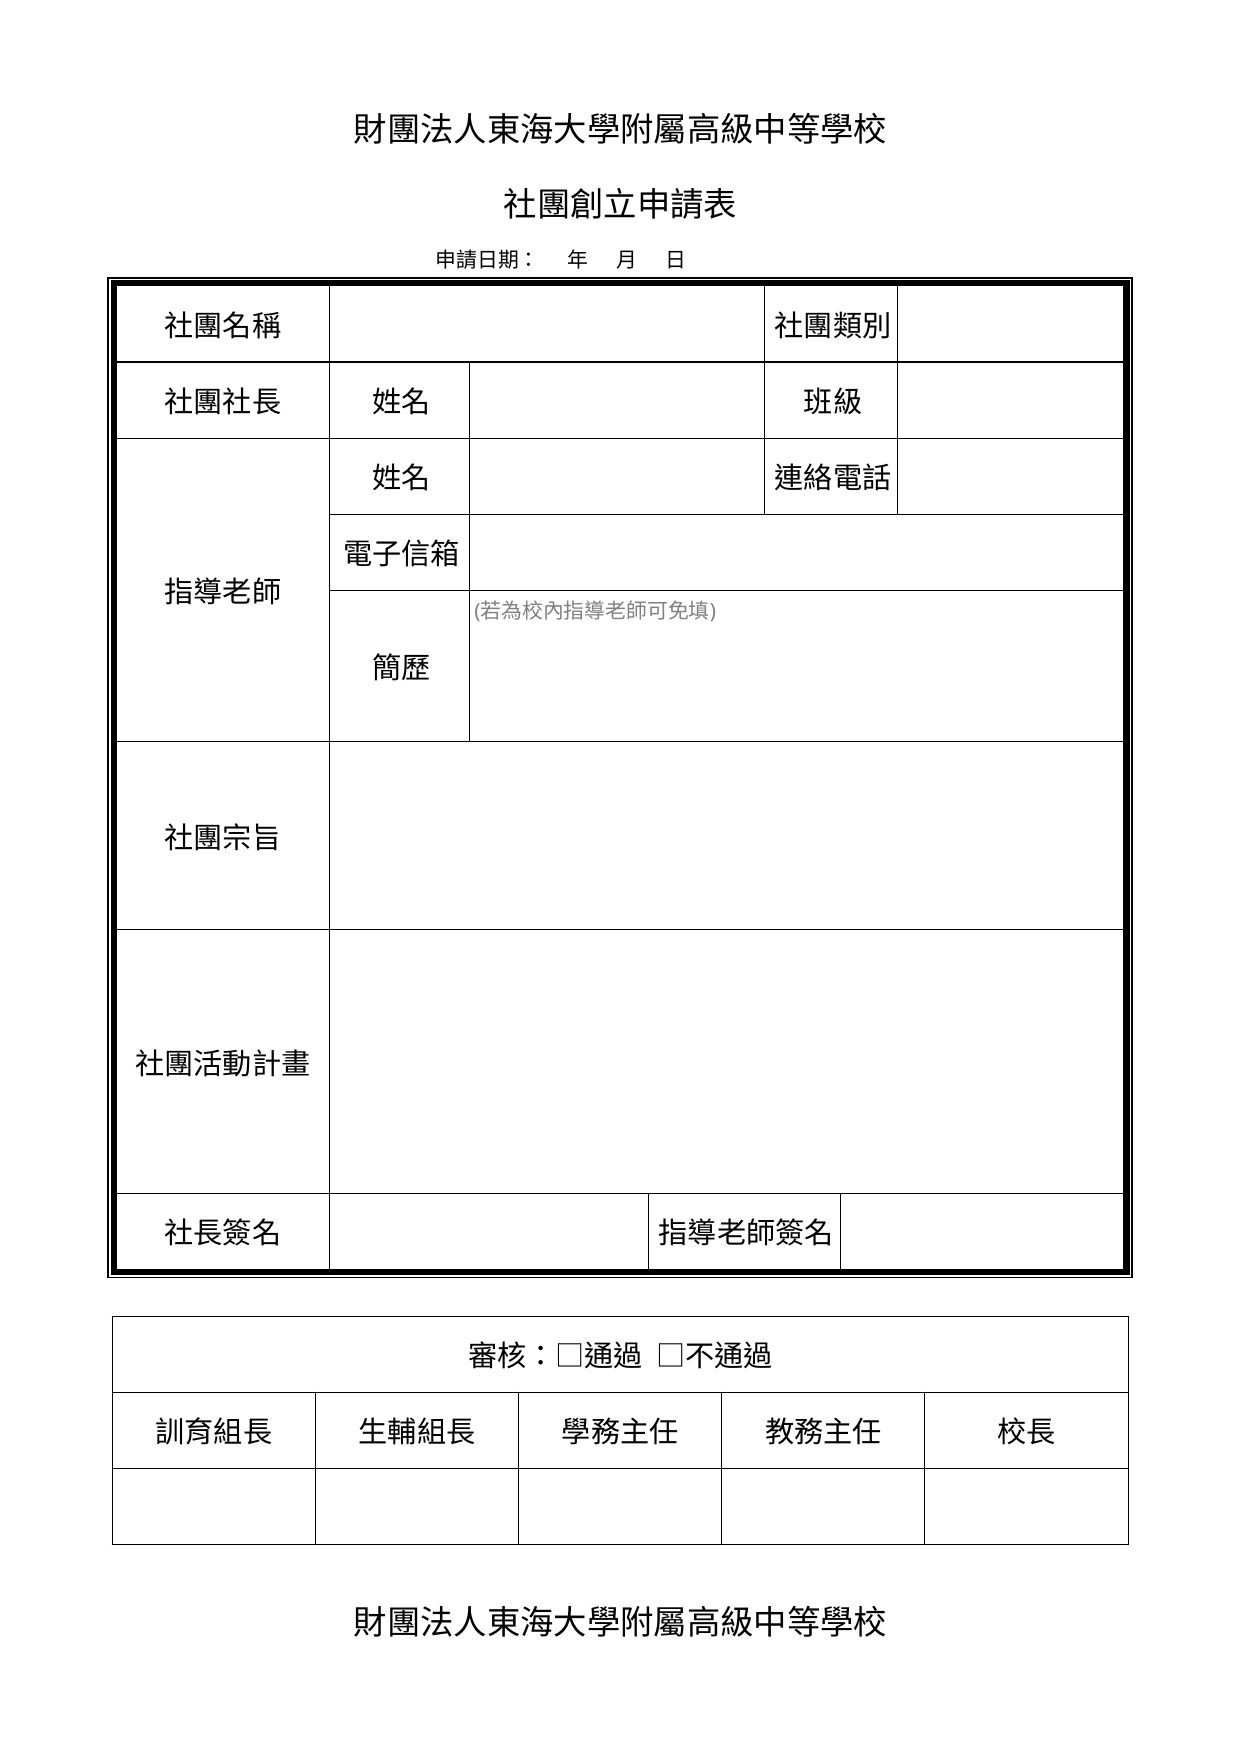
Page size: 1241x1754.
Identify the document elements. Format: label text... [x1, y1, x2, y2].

table_cell 社團活動計畫 [117, 930, 329, 1193]
table_cell 指導老師簽名 [649, 1194, 840, 1269]
table_header [898, 286, 1123, 361]
table_cell [519, 1469, 721, 1544]
table_cell 社長簽名 [117, 1194, 329, 1269]
table_cell (若為校內指導老師可免填) [470, 591, 1123, 741]
table_cell 姓名 [330, 363, 469, 437]
table_cell [925, 1469, 1128, 1544]
table_cell 簡歷 [330, 591, 469, 741]
table_header 社團名稱 [117, 286, 329, 361]
table_cell [470, 439, 764, 513]
table_cell [330, 1194, 648, 1269]
table_cell [898, 363, 1123, 437]
table_cell [898, 439, 1123, 513]
text 社團創立申請表 [89, 164, 1152, 239]
table_cell [316, 1469, 518, 1544]
table_cell 教務主任 [722, 1393, 924, 1468]
table_cell 指導老師 [117, 439, 329, 741]
table_cell 社團社長 [117, 363, 329, 437]
table_cell [470, 515, 1123, 589]
table_cell 社團宗旨 [117, 742, 329, 929]
table_cell 連絡電話 [765, 439, 897, 513]
table_cell [113, 1469, 315, 1544]
table_header 審核：□通過 □不通過 [113, 1317, 1128, 1392]
text 申請日期： 年 月 日 [89, 239, 1152, 277]
table_cell 班級 [765, 363, 897, 437]
table_cell 訓育組長 [113, 1393, 315, 1468]
table_cell [330, 930, 1123, 1193]
text 財團法人東海大學附屬高級中等學校 [89, 1582, 1152, 1657]
table_cell [841, 1194, 1123, 1269]
table_cell 學務主任 [519, 1393, 721, 1468]
table_cell [470, 363, 764, 437]
text 財團法人東海大學附屬高級中等學校 [89, 89, 1152, 164]
table_cell 姓名 [330, 439, 469, 513]
table_cell 校長 [925, 1393, 1128, 1468]
table_header 社團類別 [765, 286, 897, 361]
table_header [330, 286, 764, 361]
table_cell 生輔組長 [316, 1393, 518, 1468]
table_cell 電子信箱 [330, 515, 469, 589]
table_cell [722, 1469, 924, 1544]
table_cell [330, 742, 1123, 929]
